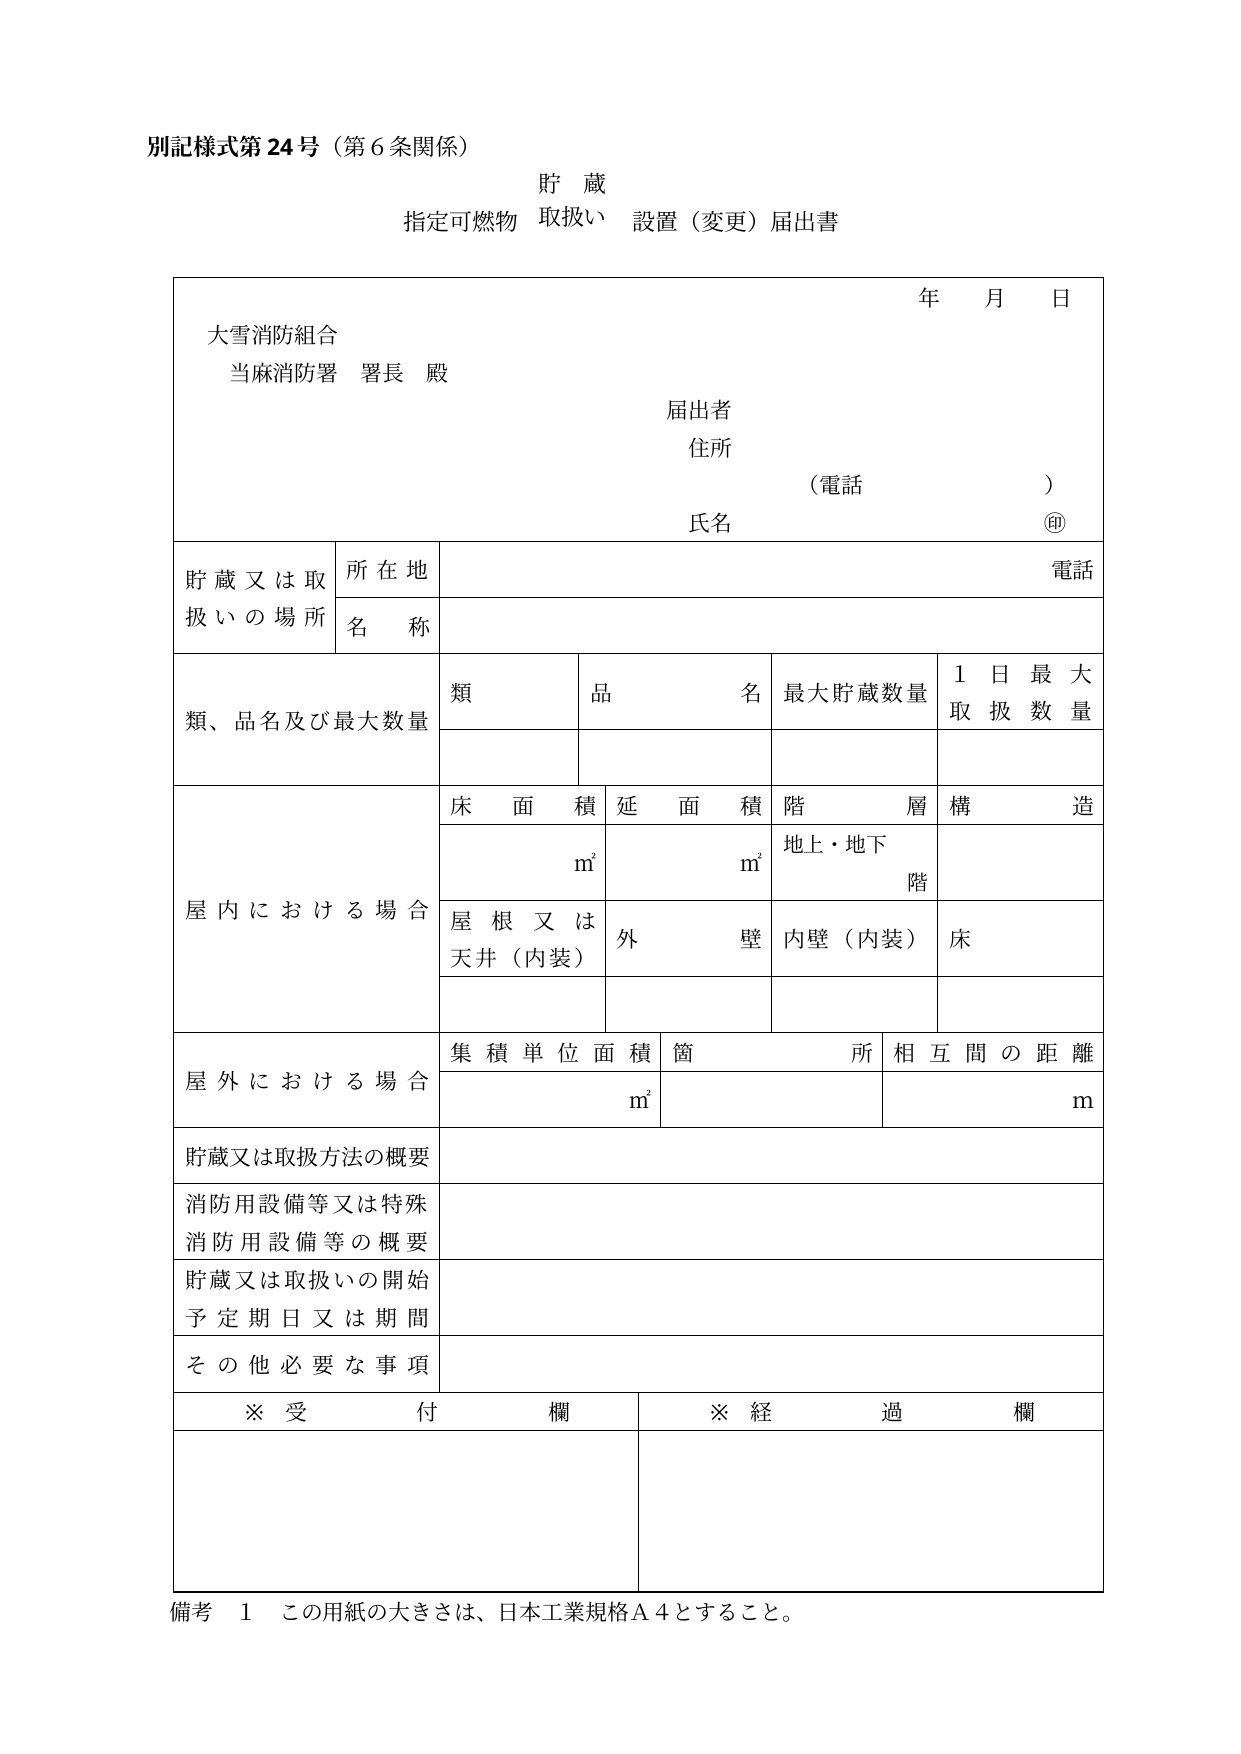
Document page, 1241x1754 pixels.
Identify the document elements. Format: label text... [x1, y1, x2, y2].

table_cell 外壁 [606, 901, 771, 976]
table_cell 消防用設備等又は特殊 消防用設備等の概要 [174, 1184, 439, 1259]
table_cell 構造 [938, 786, 1103, 824]
table_cell [440, 977, 605, 1032]
table_cell 類、品名及び最大数量 [174, 654, 439, 785]
table_cell [639, 1431, 1103, 1591]
table_cell その他必要な事項 [174, 1336, 439, 1392]
text 指定可燃物 設置（変更）届出書 [148, 202, 1094, 239]
table_cell 貯蔵又は取扱いの開始 予定期日又は期間 [174, 1260, 439, 1335]
table_cell 床 [938, 901, 1103, 976]
table_cell [440, 1336, 1103, 1392]
table_cell [440, 730, 578, 785]
table_cell 品名 [579, 654, 771, 729]
table_cell [772, 730, 937, 785]
table_cell [579, 730, 771, 785]
table_cell 階層 [772, 786, 937, 824]
table_cell ㎡ [440, 1072, 660, 1127]
table_cell 電話 [440, 542, 1103, 597]
table_cell 屋外における場合 [174, 1033, 439, 1127]
table_cell [938, 730, 1103, 785]
table_cell ※ 受 付 欄 [174, 1393, 638, 1430]
table_cell [440, 598, 1103, 653]
table_cell １日最大 取扱数量 [938, 654, 1103, 729]
table_cell [772, 977, 937, 1032]
table_cell 屋根又は 天井（内装） [440, 901, 605, 976]
table_cell 貯蔵又は取扱方法の概要 [174, 1128, 439, 1183]
table_cell [440, 1128, 1103, 1183]
table_cell 類 [440, 654, 578, 729]
table_cell [440, 1260, 1103, 1335]
table_cell 相互間の距離 [883, 1033, 1103, 1071]
table_header 年 月 日 大雪消防組合 当麻消防署 署長 殿 届出者 住所 （電話 ） 氏名 ㊞ [174, 278, 1103, 541]
table_cell [606, 977, 771, 1032]
table_cell 延面積 [606, 786, 771, 824]
table_cell 貯蔵又は取 扱いの場所 [174, 542, 335, 653]
table_cell 地上・地下 階 [772, 825, 937, 900]
table_cell 最大貯蔵数量 [772, 654, 937, 729]
table_cell ㎡ [440, 825, 605, 900]
table_cell 床面積 [440, 786, 605, 824]
table_cell [661, 1072, 882, 1127]
table_cell ｍ [883, 1072, 1103, 1127]
table_cell 屋内における場合 [174, 786, 439, 1032]
table_cell ㎡ [606, 825, 771, 900]
table_cell 内壁（内装） [772, 901, 937, 976]
table_cell [938, 977, 1103, 1032]
table_cell [938, 825, 1103, 900]
text 備考 １ この用紙の大きさは、日本工業規格Ａ４とすること。 [148, 1592, 1065, 1630]
table_cell ※ 経 過 欄 [639, 1393, 1103, 1430]
table_cell [440, 1184, 1103, 1259]
table_cell 箇所 [661, 1033, 882, 1071]
table_cell 名称 [336, 598, 439, 653]
table_cell 集積単位面積 [440, 1033, 660, 1071]
table_cell 所在地 [336, 542, 439, 597]
table_cell [174, 1431, 638, 1591]
text 別記様式第24号（第６条関係） [148, 127, 1094, 164]
